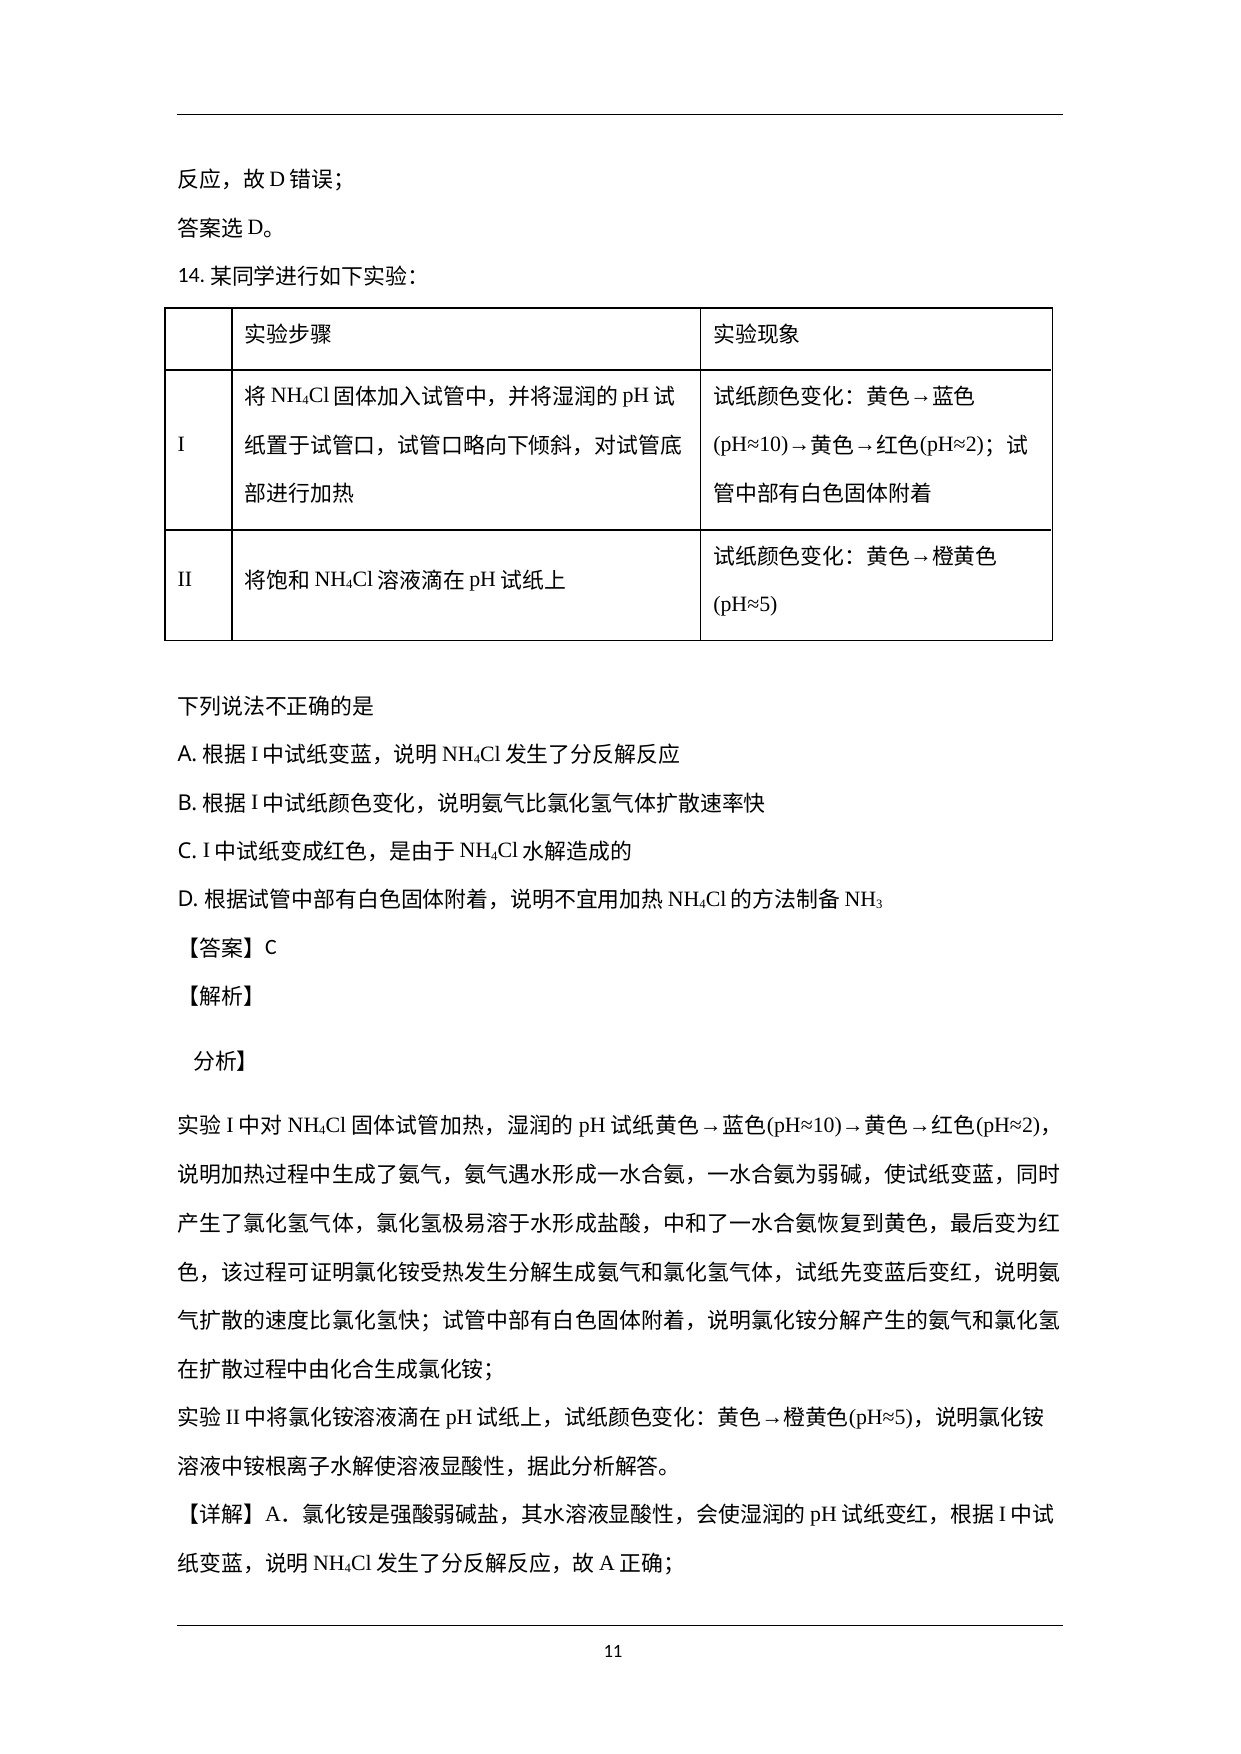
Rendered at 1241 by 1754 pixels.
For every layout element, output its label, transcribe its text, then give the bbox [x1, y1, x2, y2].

text A. 根据I中试纸变蓝，说明NH4Cl发生了分反解反应 [177, 737, 1063, 769]
text 14. 某同学进行如下实验： [177, 259, 1063, 291]
text 【解析】 [177, 979, 1063, 1011]
table_cell 将饱和NH4Cl溶液滴在pH试纸上 [233, 531, 700, 640]
text 实验II中将氯化铵溶液滴在pH试纸上，试纸颜色变化：黄色→橙黄色(pH≈5)，说明氯化铵溶液中铵根离子水解使溶液显酸性，据此分析解答。 [177, 1400, 1063, 1481]
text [177, 162, 1063, 194]
text 【详解】A．氯化铵是强酸弱碱盐，其水溶液显酸性，会使湿润的pH试纸变红，根据I中试纸变蓝，说明NH4Cl发生了分反解反应，故A正确； [177, 1497, 1063, 1578]
text 答案选D。 [177, 210, 1063, 243]
text 实验I中对NH4Cl固体试管加热，湿润的pH试纸黄色→蓝色(pH≈10)→黄色→红色(pH≈2)，说明加热过程中生成了氨气，氨气遇水形成一水合氨，一水合氨为弱碱，使试纸变蓝，同时产生了氯化氢气体，氯化氢极易溶于水形成盐酸，中和了一水合氨恢复到黄色，最后变为红色，该过程可证明氯化铵受热发生分解生成氨气和氯化氢气体，试纸先变蓝后变红，说明氨气扩散的速度比氯化氢快；试管中部有白色固体附着，说明氯化铵分解产生的氨气和氯化氢在扩散过程中由化合生成氯化铵； [177, 1108, 1063, 1384]
text C. I中试纸变成红色，是由于NH4Cl水解造成的 [177, 834, 1063, 866]
text B. 根据I中试纸颜色变化，说明氨气比氯化氢气体扩散速率快 [177, 785, 1063, 818]
table_cell 将NH4Cl固体加入试管中，并将湿润的pH试纸置于试管口，试管口略向下倾斜，对试管底部进行加热 [233, 371, 700, 529]
table_cell 试纸颜色变化：黄色→橙黄色(pH≈5) [701, 529, 1052, 640]
text 下列说法不正确的是 [177, 689, 1063, 721]
text D. 根据试管中部有白色固体附着，说明不宜用加热NH4Cl的方法制备NH3 [177, 882, 1063, 914]
text 分析】 [177, 1027, 1063, 1092]
table_cell II [166, 531, 231, 640]
table_header 实验步骤 [233, 309, 700, 369]
table_header [166, 309, 231, 369]
table_cell 试纸颜色变化：黄色→蓝色(pH≈10)→黄色→红色(pH≈2)；试管中部有白色固体附着 [701, 369, 1052, 529]
table_header 实验现象 [701, 309, 1052, 369]
text 【答案】C [177, 930, 1063, 963]
table_cell I [166, 371, 231, 529]
